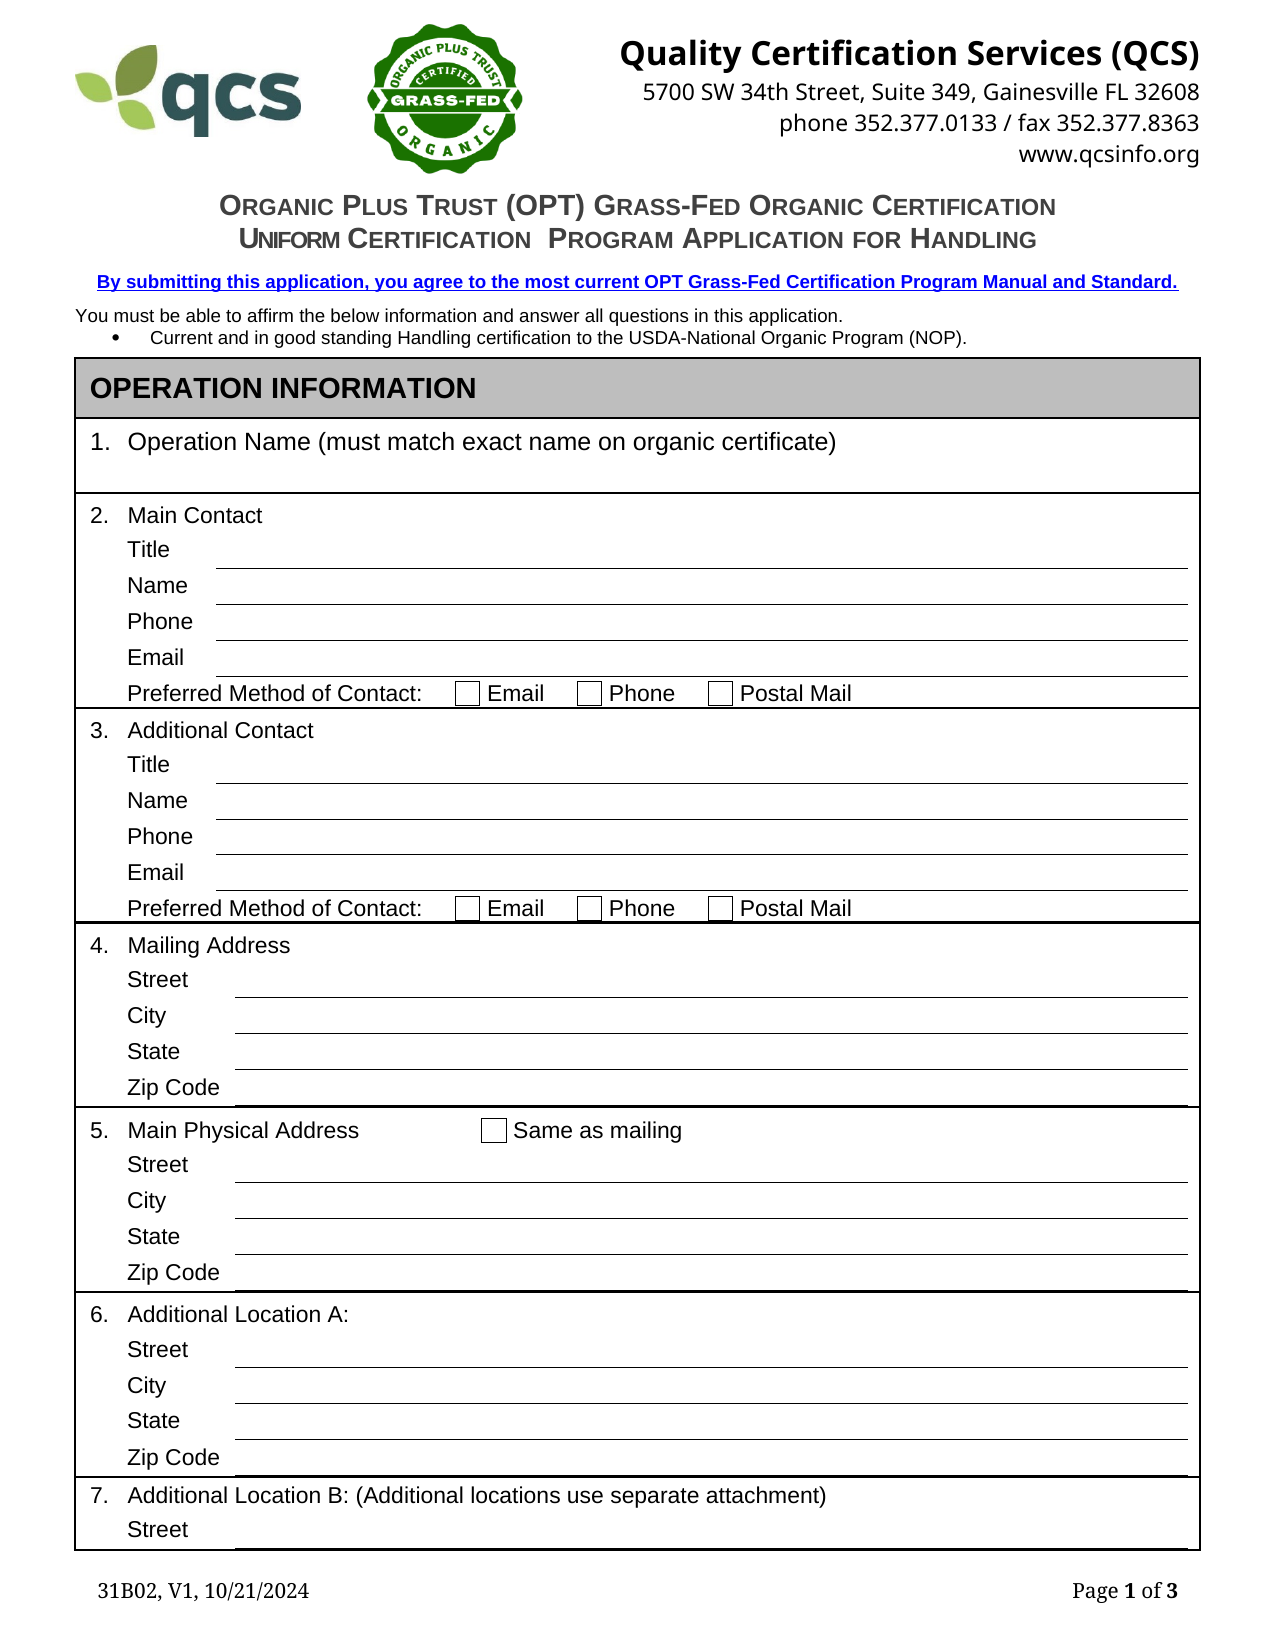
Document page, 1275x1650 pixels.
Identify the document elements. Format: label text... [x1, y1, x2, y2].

title Uniform Certification Program Application for Handling [75, 221, 1200, 254]
table_cell Main Physical Address Same as mailing [76, 1108, 1199, 1291]
text By submitting this application, you agree to the most current OPT Grass-Fed Certification Program Manual and Standard. [75, 271, 1200, 293]
title Organic Plus Trust (OPT) Grass-Fed Organic Certification [75, 187, 1200, 221]
table_cell Additional Location A: [76, 1293, 1199, 1476]
table_cell Mailing Address [76, 924, 1199, 1106]
table_cell Additional Location B: (Additional locations use separate attachment) [76, 1478, 1199, 1548]
picture [360, 15, 525, 180]
table_cell Operation Name (must match exact name on organic certificate) [76, 419, 1199, 492]
picture [75, 45, 301, 137]
list Current and in good standing Handling certification to the USDA-National Organic Program (NOP). [112, 327, 1200, 348]
table_cell Main Contact [76, 494, 1199, 707]
text You must be able to affirm the below information and answer all questions in this application. [75, 305, 1200, 327]
table_header OPERATION INFORMATION [76, 359, 1199, 417]
table_cell Additional Contact [76, 709, 1199, 921]
